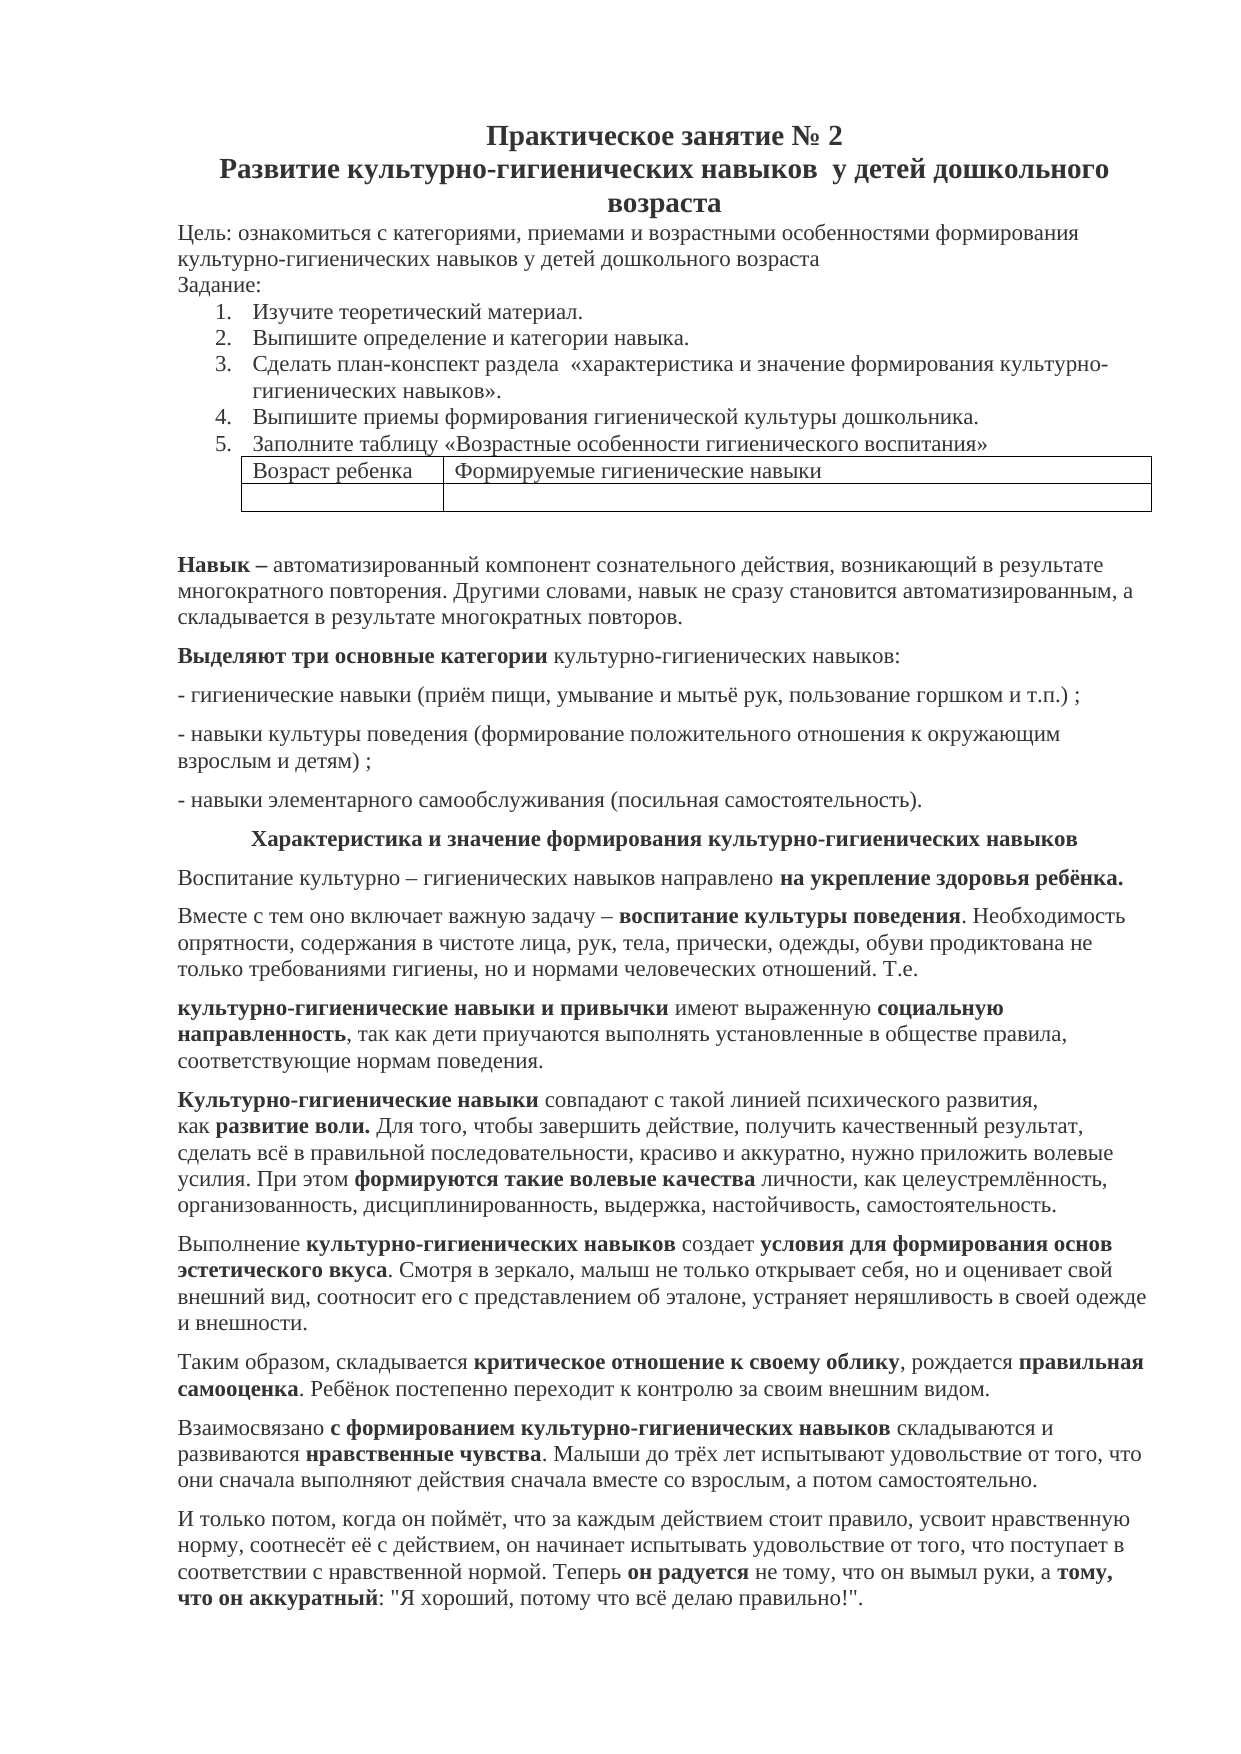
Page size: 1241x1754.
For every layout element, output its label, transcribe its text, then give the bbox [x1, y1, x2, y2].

text Практическое занятие № 2 [177, 118, 1152, 152]
text И только потом, когда он поймёт, что за каждым действием стоит правило, усвоит нравственную норму, соотнесёт её с действием, он начинает испытывать удовольствие от того, что поступает в соответствии с нравственной нормой. Теперь он радуется не тому, что он вымыл руки, а тому, что он аккуратный: "Я хороший, потому что всё делаю правильно!". [177, 1505, 1152, 1611]
table_header Формируемые гигиенические навыки [444, 457, 1151, 483]
table_header Возраст ребенка [242, 457, 443, 483]
text Таким образом, складывается критическое отношение к своему облику, рождается правильная самооценка. Ребёнок постепенно переходит к контролю за своим внешним видом. [177, 1348, 1152, 1401]
text Навык – автоматизированный компонент сознательного действия, возникающий в результате многократного повторения. Другими словами, навык не сразу становится автоматизированным, а складывается в результате многократных повторов. [177, 551, 1152, 630]
text Вместе с тем оно включает важную задачу – воспитание культуры поведения. Необходимость опрятности, содержания в чистоте лица, рук, тела, прически, одежды, обуви продиктована не только требованиями гигиены, но и нормами человеческих отношений. Т.е. [177, 902, 1152, 982]
text - гигиенические навыки (приём пищи, умывание и мытьё рук, пользование горшком и т.п.) ; [177, 681, 1152, 708]
table_cell [444, 484, 1151, 511]
text Культурно-гигиенические навыки совпадают с такой линией психического развития, как развитие воли. Для того, чтобы завершить действие, получить качественный результат, сделать всё в правильной последовательности, красиво и аккуратно, нужно приложить волевые усилия. При этом формируются такие волевые качества личности, как целеустремлённость, организованность, дисциплинированность, выдержка, настойчивость, самостоятельность. [177, 1086, 1152, 1218]
text Выделяют три основные категории культурно-гигиенических навыков: [177, 642, 1152, 669]
text Цель: ознакомиться с категориями, приемами и возрастными особенностями формирования культурно-гигиенических навыков у детей дошкольного возраста [177, 219, 1152, 271]
text Развитие культурно-гигиенических навыков у детей дошкольного возраста [177, 152, 1152, 219]
text - навыки культуры поведения (формирование положительного отношения к окружающим взрослым и детям) ; [177, 720, 1152, 773]
list Сделать план-конспект раздела «характеристика и значение формирования культурно-гигиенических навыков». [215, 351, 1152, 403]
text Характеристика и значение формирования культурно-гигиенических навыков [177, 824, 1152, 851]
table_cell [242, 484, 443, 511]
text Воспитание культурно – гигиенических навыков направлено на укрепление здоровья ребёнка. [177, 863, 1152, 890]
list Выпишите приемы формирования гигиенической культуры дошкольника. [215, 403, 1152, 429]
list Выпишите определение и категории навыка. [215, 324, 1152, 351]
list Изучите теоретический материал. [215, 298, 1152, 324]
text Выполнение культурно-гигиенических навыков создает условия для формирования основ эстетического вкуса. Смотря в зеркало, малыш не только открывает себя, но и оценивает свой внешний вид, соотносит его с представлением об эталоне, устраняет неряшливость в своей одежде и внешности. [177, 1230, 1152, 1336]
list Заполните таблицу «Возрастные особенности гигиенического воспитания» [215, 429, 1152, 456]
text Задание: [177, 271, 1152, 298]
text Взаимосвязано с формированием культурно-гигиенических навыков складываются и развиваются нравственные чувства. Малыши до трёх лет испытывают удовольствие от того, что они сначала выполняют действия сначала вместе со взрослым, а потом самостоятельно. [177, 1413, 1152, 1493]
text культурно-гигиенические навыки и привычки имеют выраженную социальную направленность, так как дети приучаются выполнять установленные в обществе правила, соответствующие нормам поведения. [177, 994, 1152, 1073]
text - навыки элементарного самообслуживания (посильная самостоятельность). [177, 786, 1152, 812]
